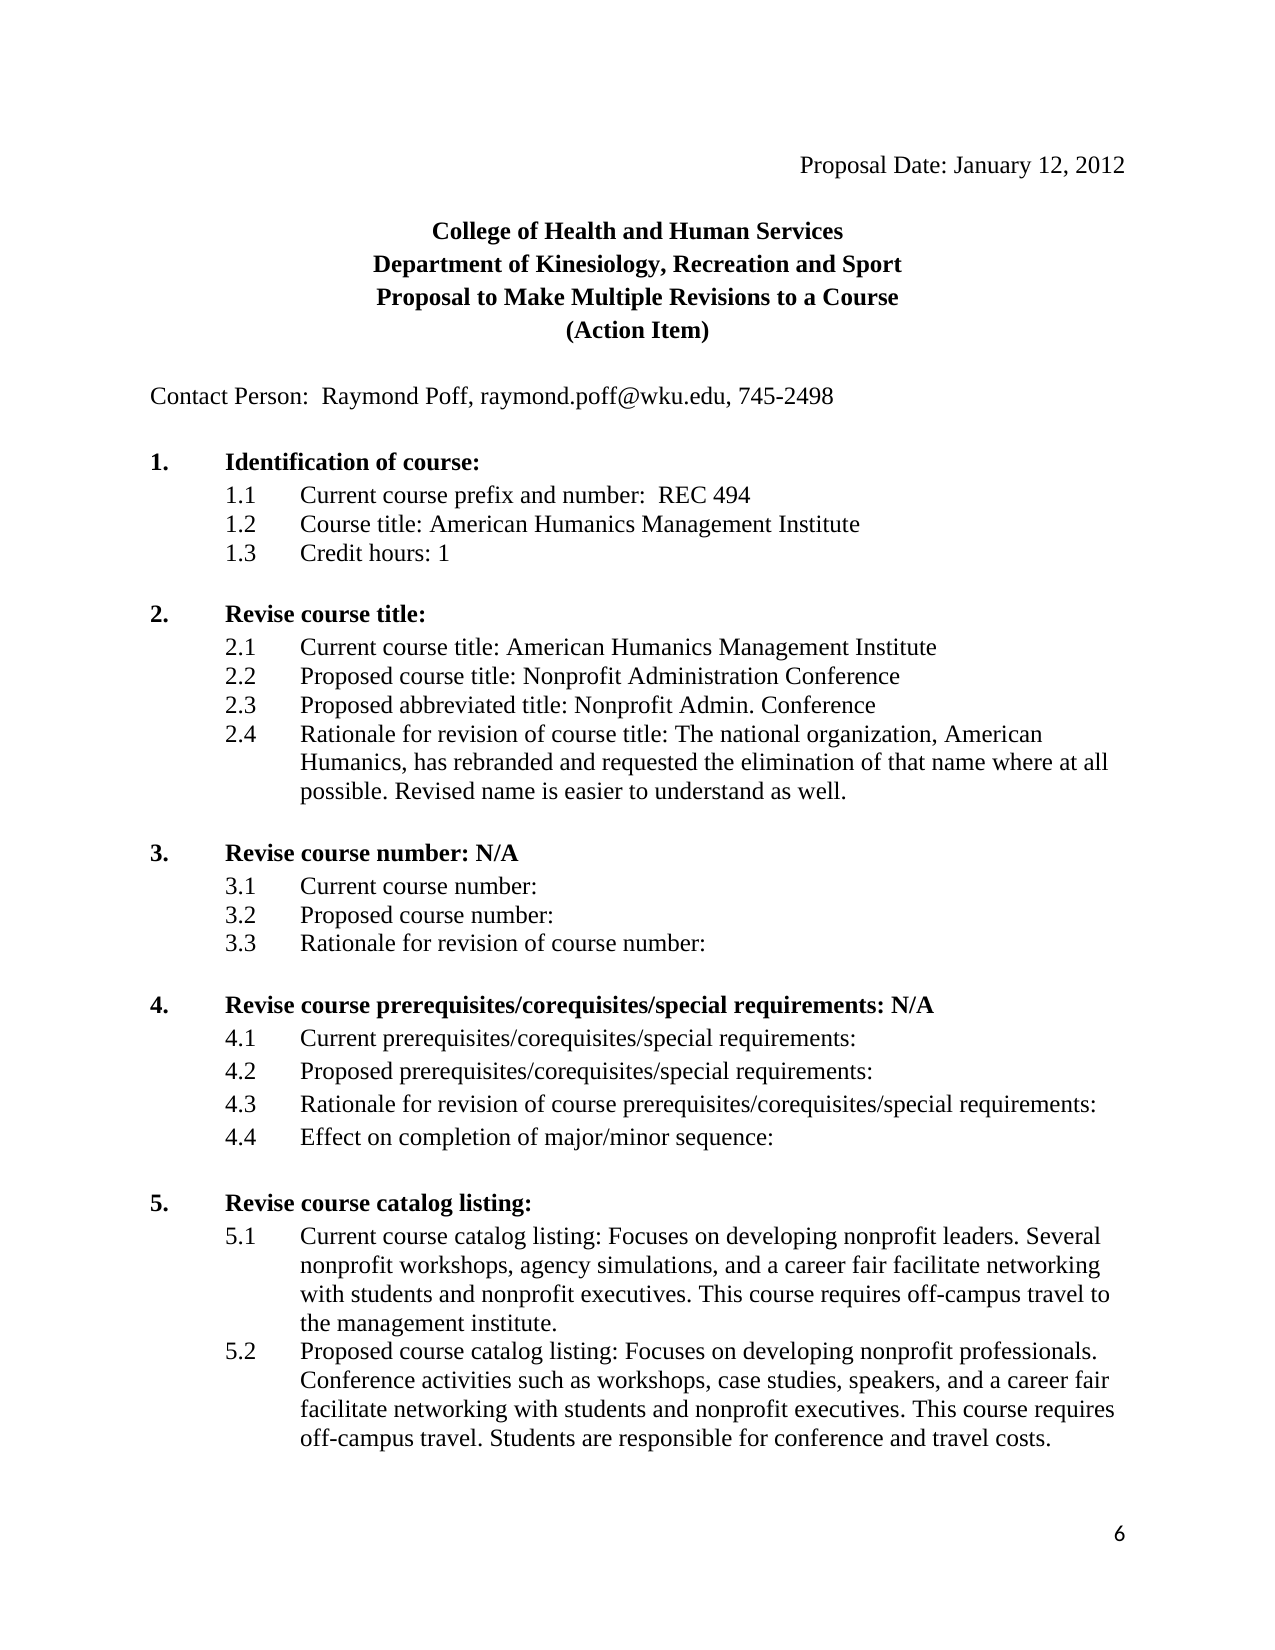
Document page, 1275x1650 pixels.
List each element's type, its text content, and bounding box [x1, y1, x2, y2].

list Current course title: American Humanics Management Institute [225, 632, 1125, 661]
text 3. Revise course number: N/A [150, 838, 1125, 867]
list Current course catalog listing: Focuses on developing nonprofit leaders. Several nonprofit workshops, agency simulations, and a career fair facilitate networking with students and nonprofit executives. This course requires off-campus travel to the management institute. [225, 1221, 1125, 1336]
text Proposal Date: January 12, 2012 [150, 150, 1125, 179]
list Proposed course number: [225, 900, 1125, 928]
text College of Health and Human Services [150, 216, 1125, 245]
list Proposed abbreviated title: Nonprofit Admin. Conference [225, 690, 1125, 719]
text 4. Revise course prerequisites/corequisites/special requirements: N/A [150, 990, 1125, 1019]
text 4.3 Rationale for revision of course prerequisites/corequisites/special requirements: [225, 1089, 1125, 1118]
text Proposal to Make Multiple Revisions to a Course [150, 282, 1125, 311]
list Proposed course catalog listing: Focuses on developing nonprofit professionals. Conference activities such as workshops, case studies, speakers, and a career fair facilitate networking with students and nonprofit executives. This course requires off-campus travel. Students are responsible for conference and travel costs. [225, 1336, 1125, 1451]
list Rationale for revision of course title: The national organization, American Humanics, has rebranded and requested the elimination of that name where at all possible. Revised name is easier to understand as well. [225, 719, 1125, 805]
text Contact Person: Raymond Poff, raymond.poff@wku.edu, 745-2498 [150, 381, 1125, 410]
list Current course number: [225, 871, 1125, 900]
text 2. Revise course title: [150, 599, 1125, 628]
text 1. Identification of course: [150, 447, 1125, 476]
list Rationale for revision of course number: [225, 928, 1125, 957]
list Credit hours: 1 [225, 538, 1125, 566]
text 4.2 Proposed prerequisites/corequisites/special requirements: [225, 1056, 1125, 1085]
text Department of Kinesiology, Recreation and Sport [150, 249, 1125, 278]
list Current course prefix and number: REC 494 [225, 480, 1125, 509]
list Course title: American Humanics Management Institute [225, 509, 1125, 538]
text (Action Item) [150, 315, 1125, 344]
text 5. Revise course catalog listing: [150, 1188, 1125, 1217]
text 4.1 Current prerequisites/corequisites/special requirements: [225, 1023, 1125, 1052]
text 4.4 Effect on completion of major/minor sequence: [225, 1122, 1125, 1151]
list Proposed course title: Nonprofit Administration Conference [225, 661, 1125, 690]
